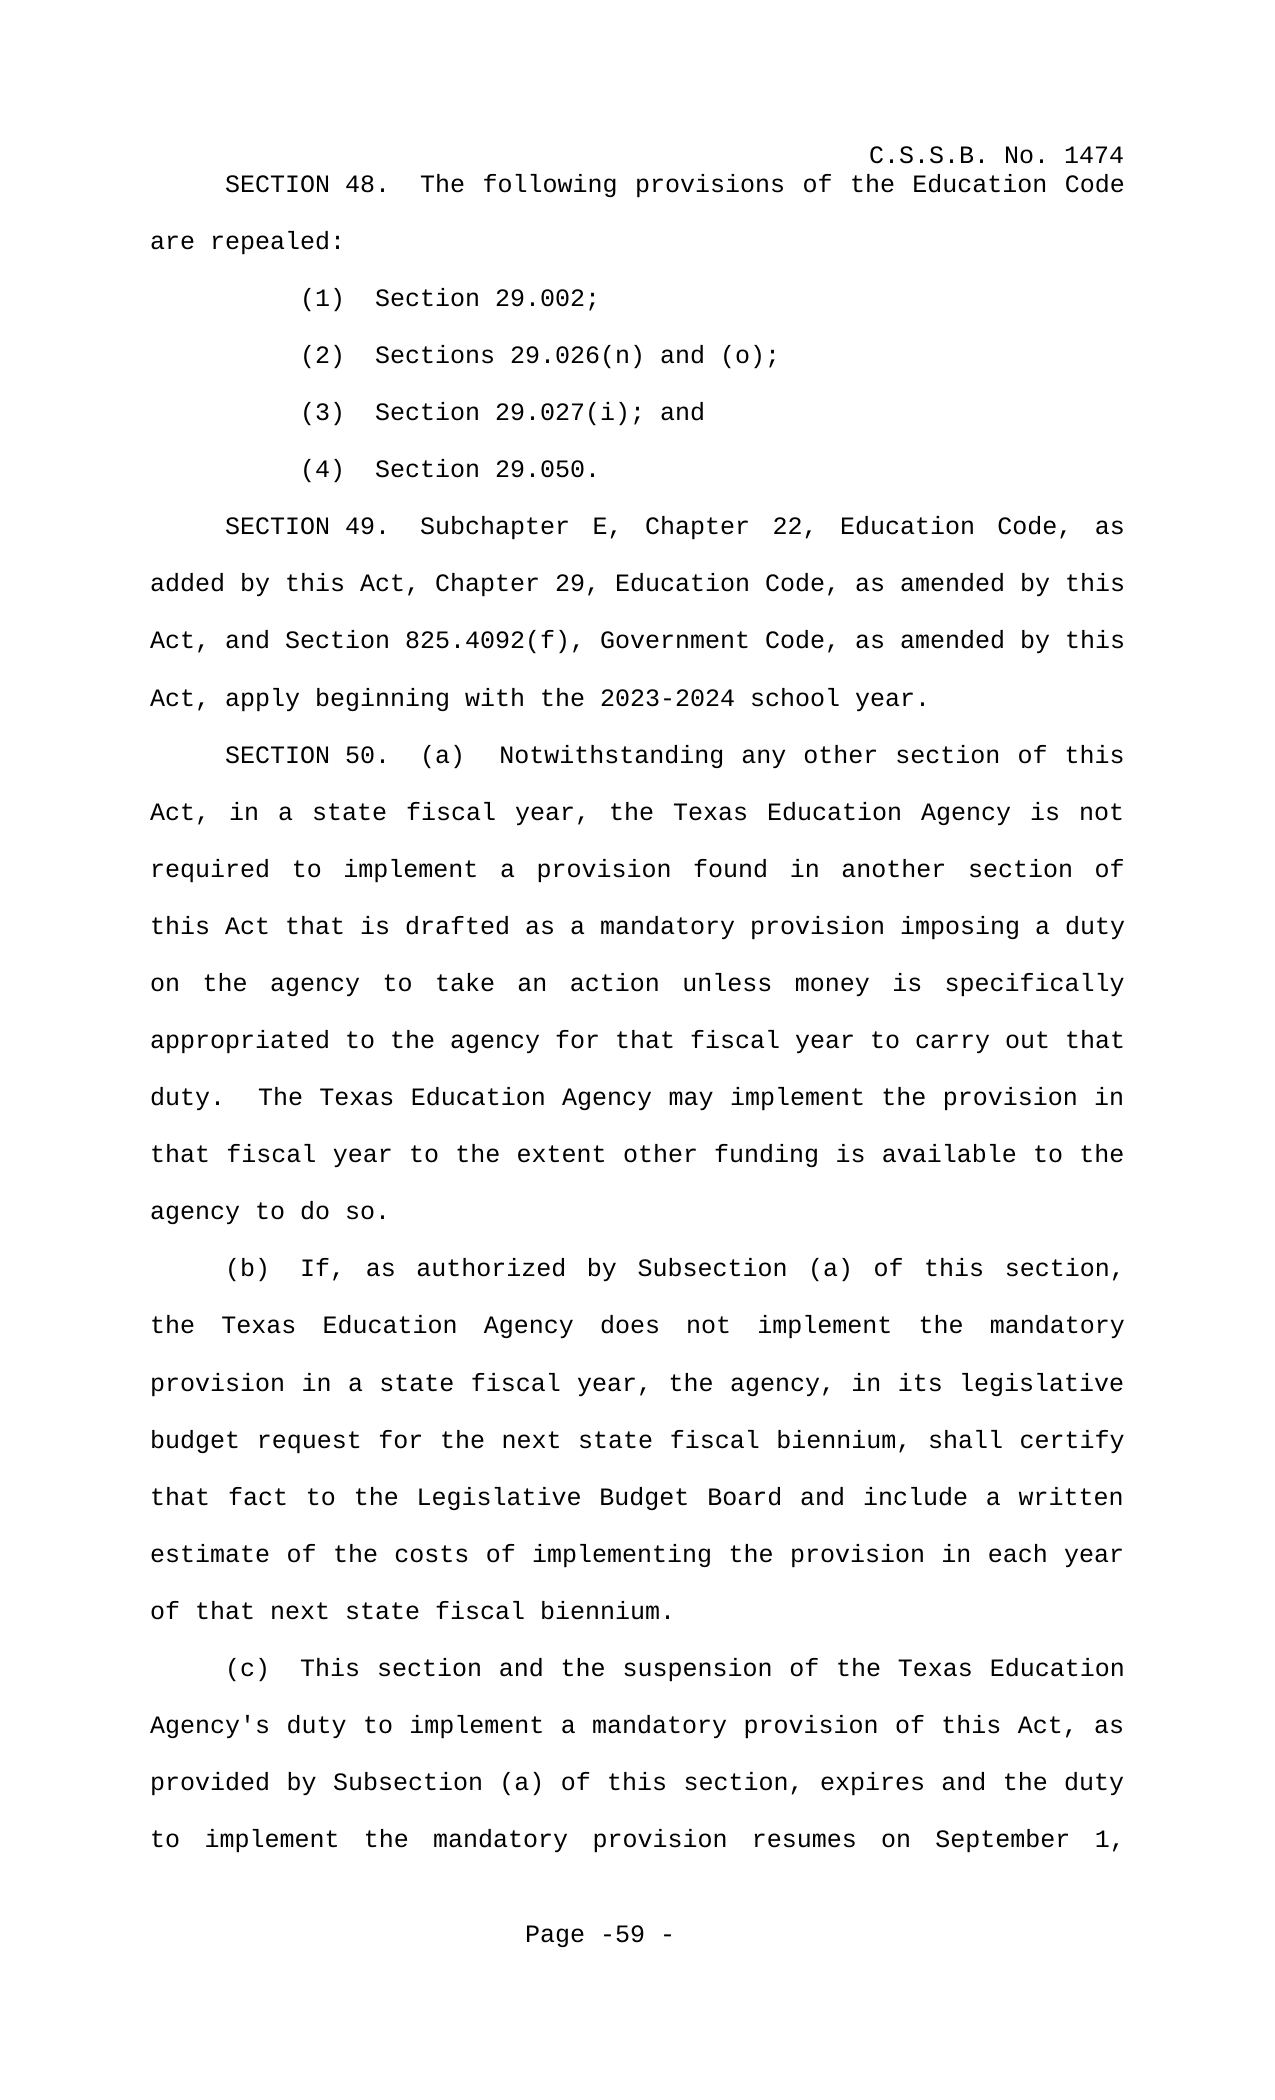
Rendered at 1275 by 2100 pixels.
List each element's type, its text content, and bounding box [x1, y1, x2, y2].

text (2) Sections 29.026(n) and (o); [150, 342, 1125, 371]
text SECTION 48. The following provisions of the Education Code are repealed: [150, 171, 1125, 257]
text (3) Section 29.027(i); and [150, 399, 1125, 428]
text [150, 1655, 1125, 1855]
text SECTION 50. (a) Notwithstanding any other section of this Act, in a state fiscal year, the Texas Education Agency is not required to implement a provision found in another section of this Act that is drafted as a mandatory provision imposing a duty on the agency to take an action unless money is specifically appropriated to the agency for that fiscal year to carry out that duty. The Texas Education Agency may implement the provision in that fiscal year to the extent other funding is available to the agency to do so. [150, 742, 1125, 1227]
text (b) If, as authorized by Subsection (a) of this section, the Texas Education Agency does not implement the mandatory provision in a state fiscal year, the agency, in its legislative budget request for the next state fiscal biennium, shall certify that fact to the Legislative Budget Board and include a written estimate of the costs of implementing the provision in each year of that next state fiscal biennium. [150, 1256, 1125, 1627]
text (4) Section 29.050. [150, 457, 1125, 485]
text (1) Section 29.002; [150, 285, 1125, 314]
text SECTION 49. Subchapter E, Chapter 22, Education Code, as added by this Act, Chapter 29, Education Code, as amended by this Act, and Section 825.4092(f), Government Code, as amended by this Act, apply beginning with the 2023-2024 school year. [150, 514, 1125, 713]
